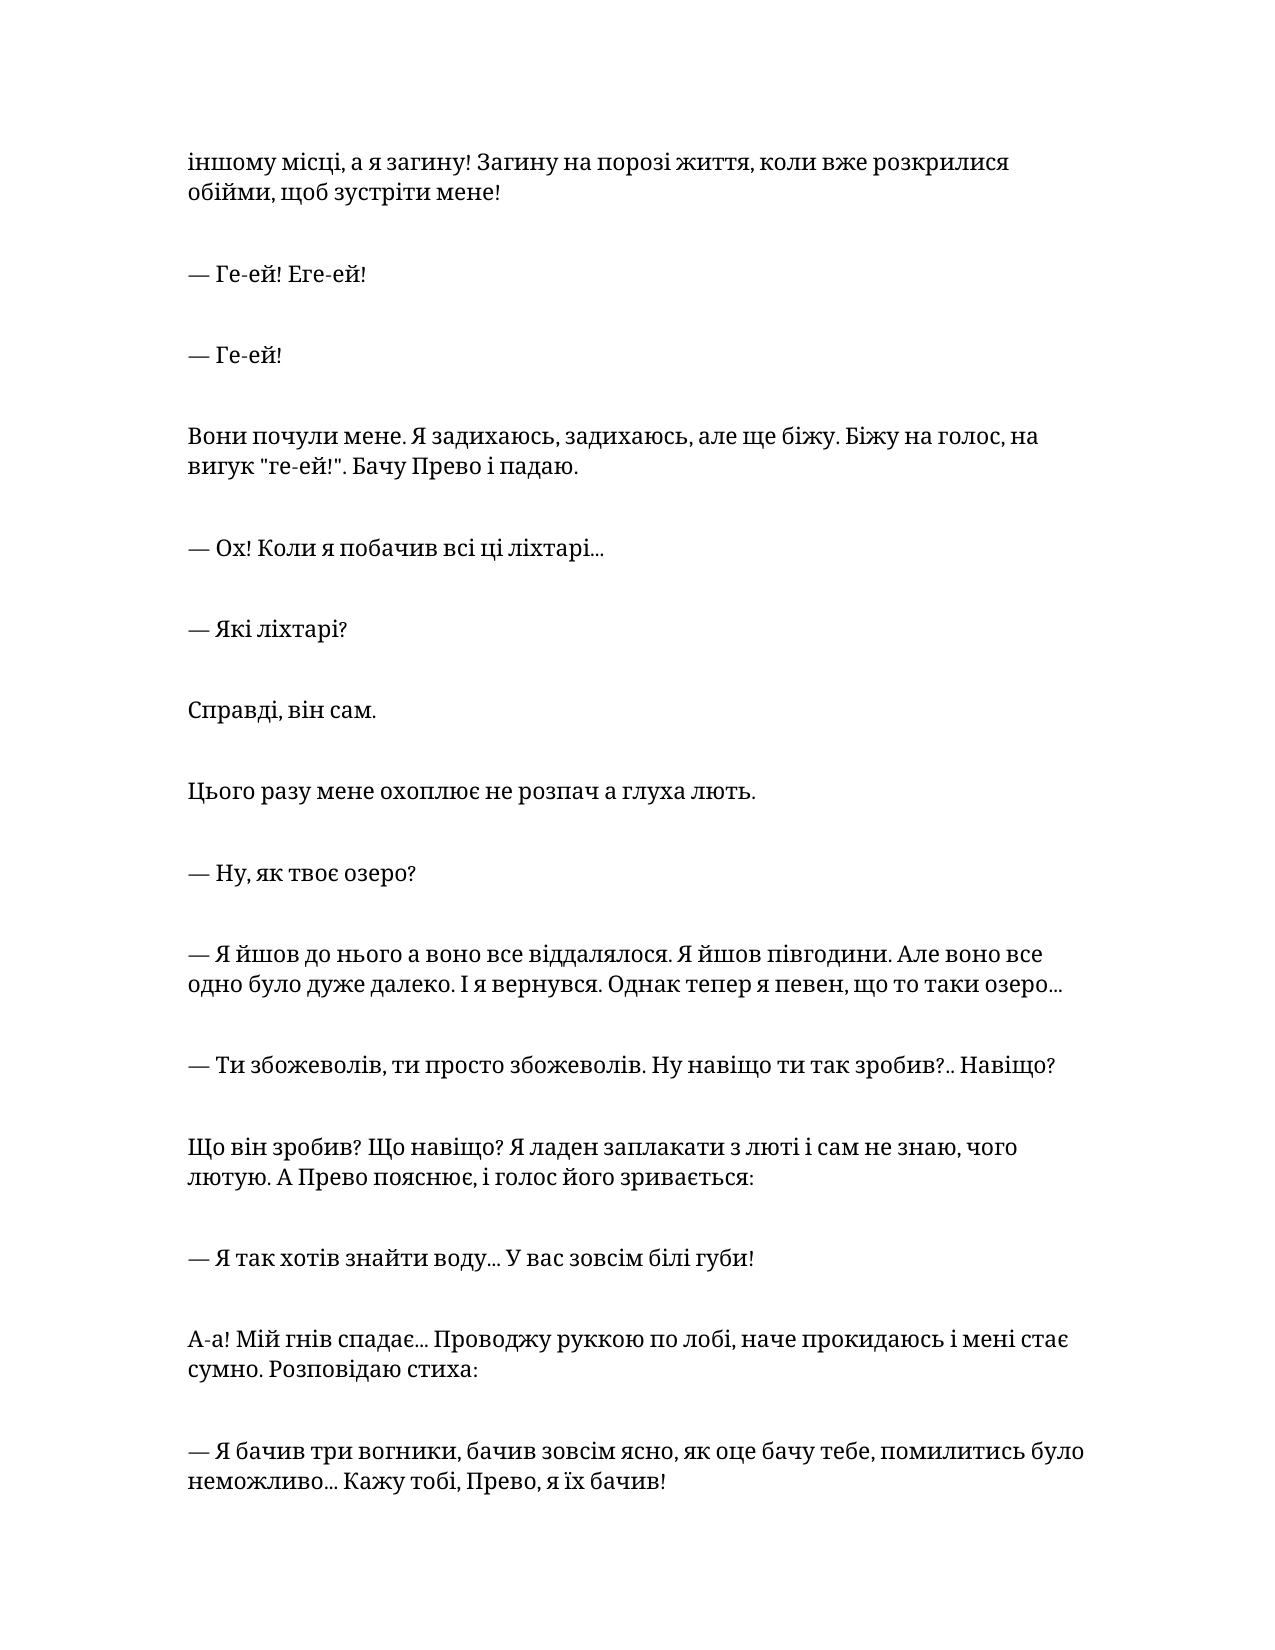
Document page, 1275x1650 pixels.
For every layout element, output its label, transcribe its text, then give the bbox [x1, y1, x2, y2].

text Цього разу мене охоплює не розпач а глуха лють. [187, 749, 1087, 806]
text — Ге-ей! [187, 312, 1087, 369]
text А-а! Мій гнів спадає... Проводжу руккою по лобі, наче прокидаюсь і мені стає сумно. Розповідаю стиха: [187, 1297, 1087, 1384]
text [187, 150, 1087, 207]
text — Ох! Коли я побачив всі ці ліхтарі... [187, 505, 1087, 562]
text — Я йшов до нього а воно все віддалялося. Я йшов півгодини. Але воно все одно було дуже далеко. І я вернувся. Однак тепер я певен, що то таки озеро... [187, 911, 1087, 998]
text — Ти збожеволів, ти просто збожеволів. Ну навіщо ти так зробив?.. Навіщо? [187, 1023, 1087, 1079]
text — Я так хотів знайти воду... У вас зовсім білі губи! [187, 1216, 1087, 1272]
text — Ге-ей! Еге-ей! [187, 231, 1087, 288]
text Справді, він сам. [187, 668, 1087, 724]
text — Я бачив три вогники, бачив зовсім ясно, як оце бачу тебе, помилитись було неможливо... Кажу тобі, Прево, я їх бачив! [187, 1408, 1087, 1495]
text Вони почули мене. Я задихаюсь, задихаюсь, але ще біжу. Біжу на голос, на вигук "ге-ей!". Бачу Прево і падаю. [187, 394, 1087, 481]
text — Ну, як твоє озеро? [187, 830, 1087, 887]
text Що він зробив? Що навіщо? Я ладен заплакати з люті і сам не знаю, чого лютую. А Прево пояснює, і голос його зривається: [187, 1104, 1087, 1191]
text — Які ліхтарі? [187, 586, 1087, 643]
